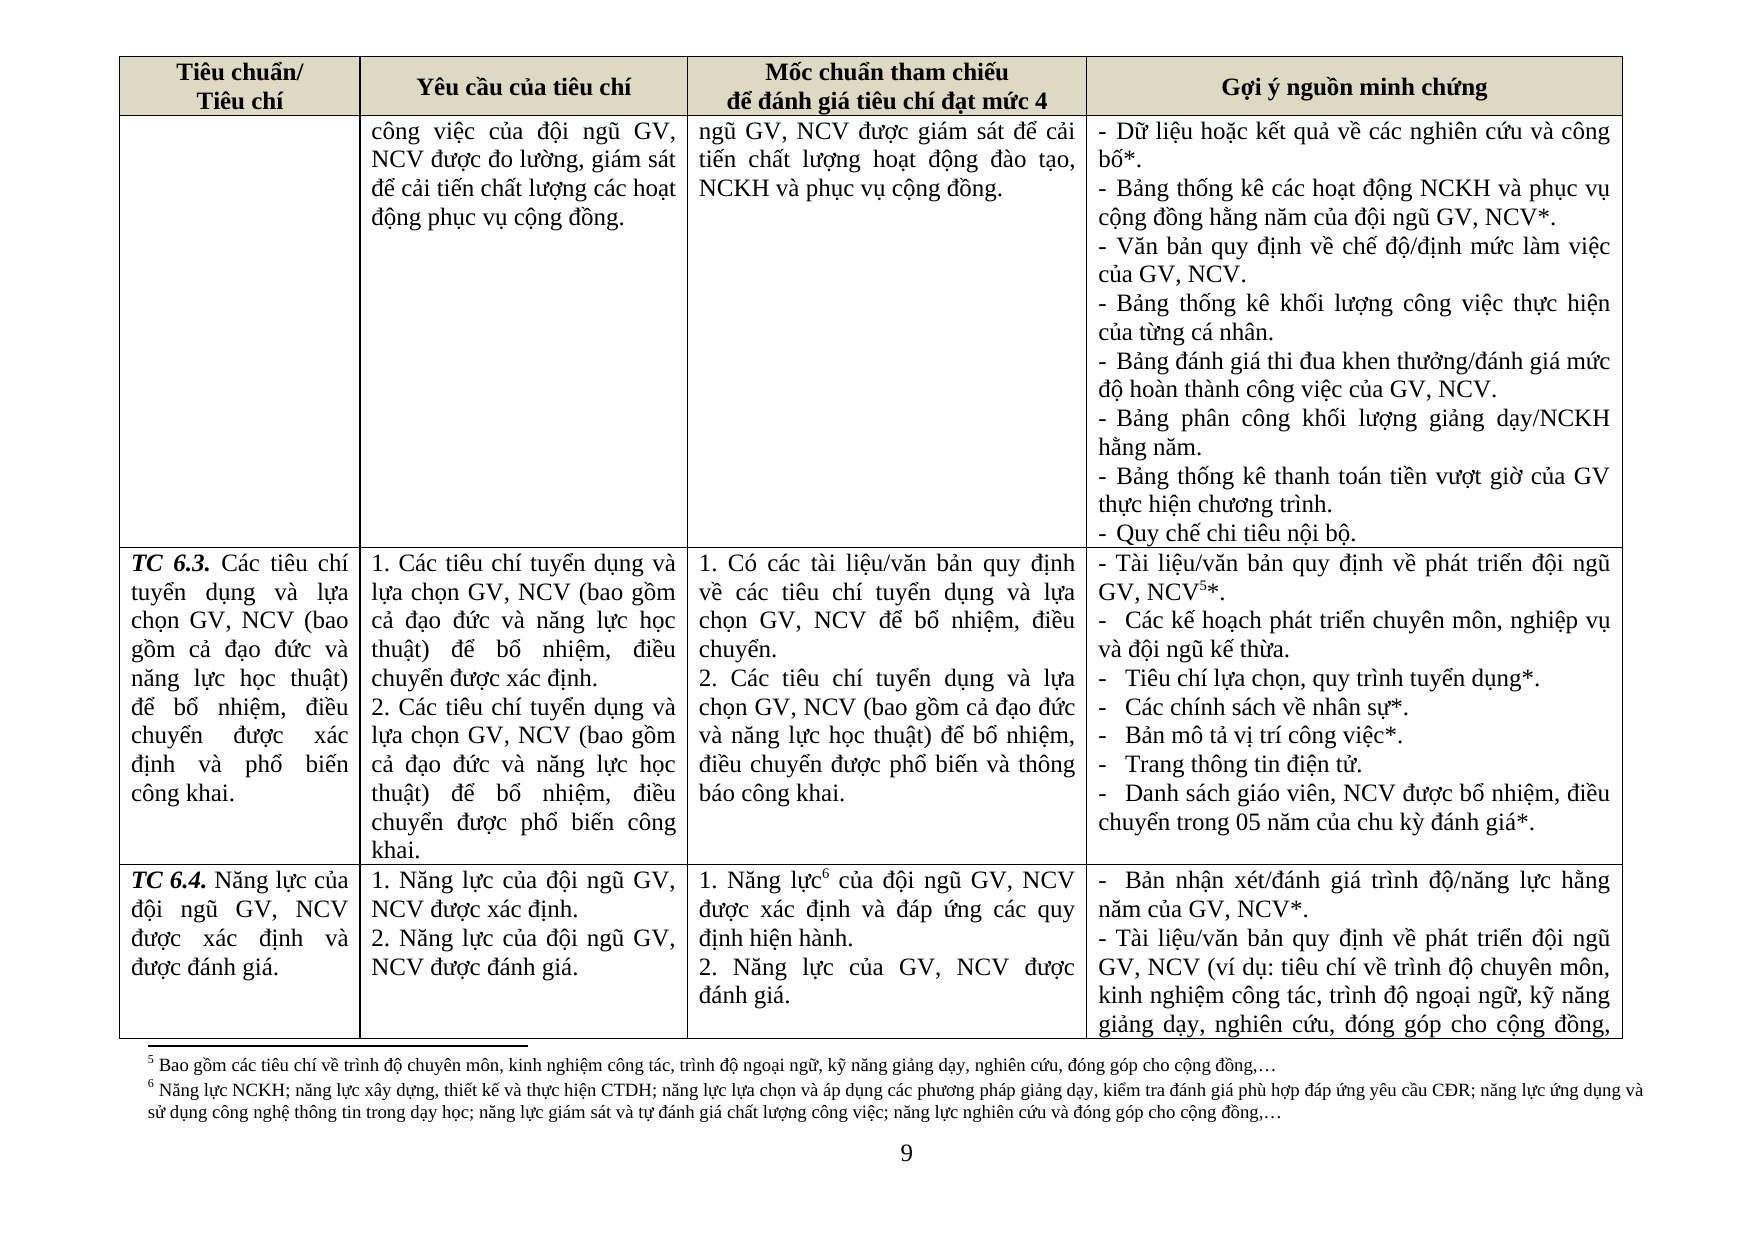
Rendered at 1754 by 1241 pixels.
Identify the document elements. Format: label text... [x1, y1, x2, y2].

table_header Gợi ý nguồn minh chứng [1087, 57, 1622, 115]
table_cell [120, 116, 359, 547]
table_cell 1. Các tiêu chí tuyển dụng và lựa chọn GV, NCV (bao gồm cả đạo đức và năng lực học thuật) để bổ nhiệm, điều chuyển được xác định. 2. Các tiêu chí tuyển dụng và lựa chọn GV, NCV (bao gồm cả đạo đức và năng lực học thuật) để bổ nhiệm, điều chuyển được phổ biến công khai. [361, 548, 687, 864]
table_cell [361, 116, 687, 547]
table_header Tiêu chuẩn/ Tiêu chí [120, 57, 359, 115]
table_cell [1087, 116, 1622, 547]
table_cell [1087, 865, 1622, 1038]
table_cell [120, 865, 359, 1038]
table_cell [688, 116, 1086, 547]
table_header Yêu cầu của tiêu chí [361, 57, 687, 115]
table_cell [688, 865, 1086, 1038]
table_cell 1. Có các tài liệu/văn bản quy định về các tiêu chí tuyển dụng và lựa chọn GV, NCV để bổ nhiệm, điều chuyển. 2. Các tiêu chí tuyển dụng và lựa chọn GV, NCV (bao gồm cả đạo đức và năng lực học thuật) để bổ nhiệm, điều chuyển được phổ biến và thông báo công khai. [688, 548, 1086, 864]
table_cell - Tài liệu/văn bản quy định về phát triển đội ngũ GV, NCV*. Các kế hoạch phát triển chuyên môn, nghiệp vụ và đội ngũ kế thừa. Tiêu chí lựa chọn, quy trình tuyển dụng*. Các chính sách về nhân sự*. Bản mô tả vị trí công việc*. Trang thông tin điện tử. Danh sách giáo viên, NCV được bổ nhiệm, điều chuyển trong 05 năm của chu kỳ đánh giá*. [1087, 548, 1622, 864]
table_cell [361, 865, 687, 1038]
table_cell TC 6.3. Các tiêu chí tuyển dụng và lựa chọn GV, NCV (bao gồm cả đạo đức và năng lực học thuật) để bổ nhiệm, điều chuyển được xác định và phổ biến công khai. [120, 548, 359, 864]
table_header Mốc chuẩn tham chiếu để đánh giá tiêu chí đạt mức 4 [688, 57, 1086, 115]
